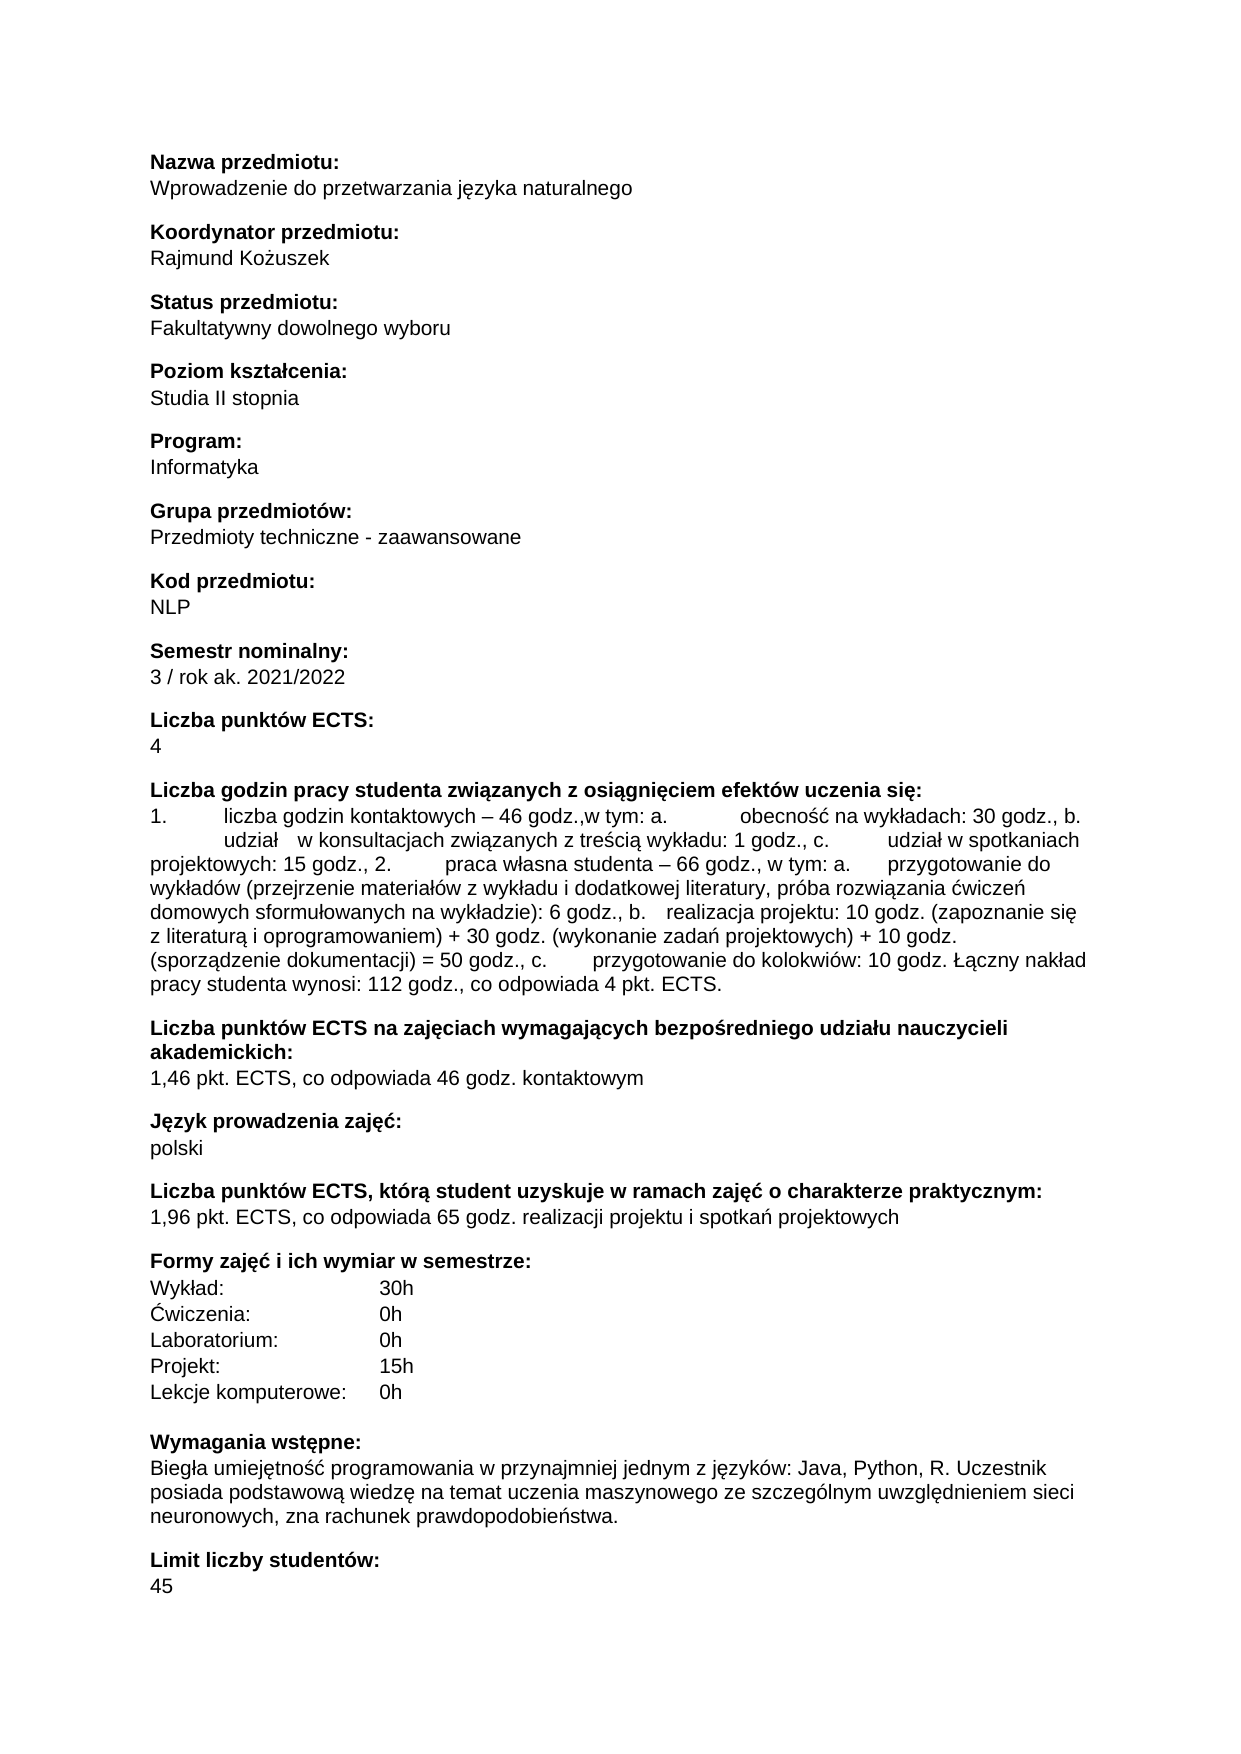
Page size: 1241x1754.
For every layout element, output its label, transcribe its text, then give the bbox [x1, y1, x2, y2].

text Nazwa przedmiotu: [150, 150, 1090, 174]
table_cell 0h [369, 1326, 597, 1352]
text 4 [150, 734, 1090, 758]
text Koordynator przedmiotu: [150, 220, 1090, 244]
text Przedmioty techniczne - zaawansowane [150, 525, 1090, 549]
text Status przedmiotu: [150, 289, 1090, 313]
text Wprowadzenie do przetwarzania języka naturalnego [150, 176, 1090, 200]
table_cell 0h [369, 1378, 597, 1404]
text Grupa przedmiotów: [150, 499, 1090, 523]
text Liczba punktów ECTS: [150, 708, 1090, 732]
table_cell 15h [369, 1352, 597, 1378]
text Semestr nominalny: [150, 638, 1090, 662]
text NLP [150, 595, 1090, 619]
table_header 30h [369, 1276, 597, 1300]
text Limit liczby studentów: [150, 1547, 1090, 1571]
table_header Wykład: [140, 1276, 367, 1300]
text Rajmund Kożuszek [150, 246, 1090, 270]
table_cell Projekt: [140, 1354, 367, 1378]
text 1. liczba godzin kontaktowych – 46 godz.,w tym: a. obecność na wykładach: 30 godz., b. udział w konsultacjach związanych z treścią wykładu: 1 godz., c. udział w spotkaniach projektowych: 15 godz., 2. praca własna studenta – 66 godz., w tym: a. przygotowanie do wykładów (przejrzenie materiałów z wykładu i dodatkowej literatury, próba rozwiązania ćwiczeń domowych sformułowanych na wykładzie): 6 godz., b. realizacja projektu: 10 godz. (zapoznanie się z literaturą i oprogramowaniem) + 30 godz. (wykonanie zadań projektowych) + 10 godz. (sporządzenie dokumentacji) = 50 godz., c. przygotowanie do kolokwiów: 10 godz. Łączny nakład pracy studenta wynosi: 112 godz., co odpowiada 4 pkt. ECTS. [150, 804, 1090, 996]
text Biegła umiejętność programowania w przynajmniej jednym z języków: Java, Python, R. Uczestnik posiada podstawową wiedzę na temat uczenia maszynowego ze szczególnym uwzględnieniem sieci neuronowych, zna rachunek prawdopodobieństwa. [150, 1456, 1090, 1528]
text Liczba godzin pracy studenta związanych z osiągnięciem efektów uczenia się: [150, 778, 1090, 802]
text Język prowadzenia zajęć: [150, 1109, 1090, 1133]
text Kod przedmiotu: [150, 569, 1090, 593]
text Poziom kształcenia: [150, 359, 1090, 383]
text 45 [150, 1573, 1090, 1597]
table_cell Ćwiczenia: [140, 1302, 367, 1326]
text 1,96 pkt. ECTS, co odpowiada 65 godz. realizacji projektu i spotkań projektowych [150, 1205, 1090, 1229]
text Studia II stopnia [150, 385, 1090, 409]
text Formy zajęć i ich wymiar w semestrze: [150, 1249, 1090, 1273]
table_cell Lekcje komputerowe: [140, 1380, 367, 1404]
text Fakultatywny dowolnego wyboru [150, 316, 1090, 339]
text 3 / rok ak. 2021/2022 [150, 664, 1090, 688]
text polski [150, 1135, 1090, 1159]
text Wymagania wstępne: [150, 1430, 1090, 1454]
text Liczba punktów ECTS, którą student uzyskuje w ramach zajęć o charakterze praktycznym: [150, 1179, 1090, 1203]
text Liczba punktów ECTS na zajęciach wymagających bezpośredniego udziału nauczycieli akademickich: [150, 1016, 1090, 1063]
text Program: [150, 429, 1090, 453]
text 1,46 pkt. ECTS, co odpowiada 46 godz. kontaktowym [150, 1066, 1090, 1089]
table_cell Laboratorium: [140, 1328, 367, 1352]
text Informatyka [150, 455, 1090, 479]
table_cell 0h [369, 1300, 597, 1326]
